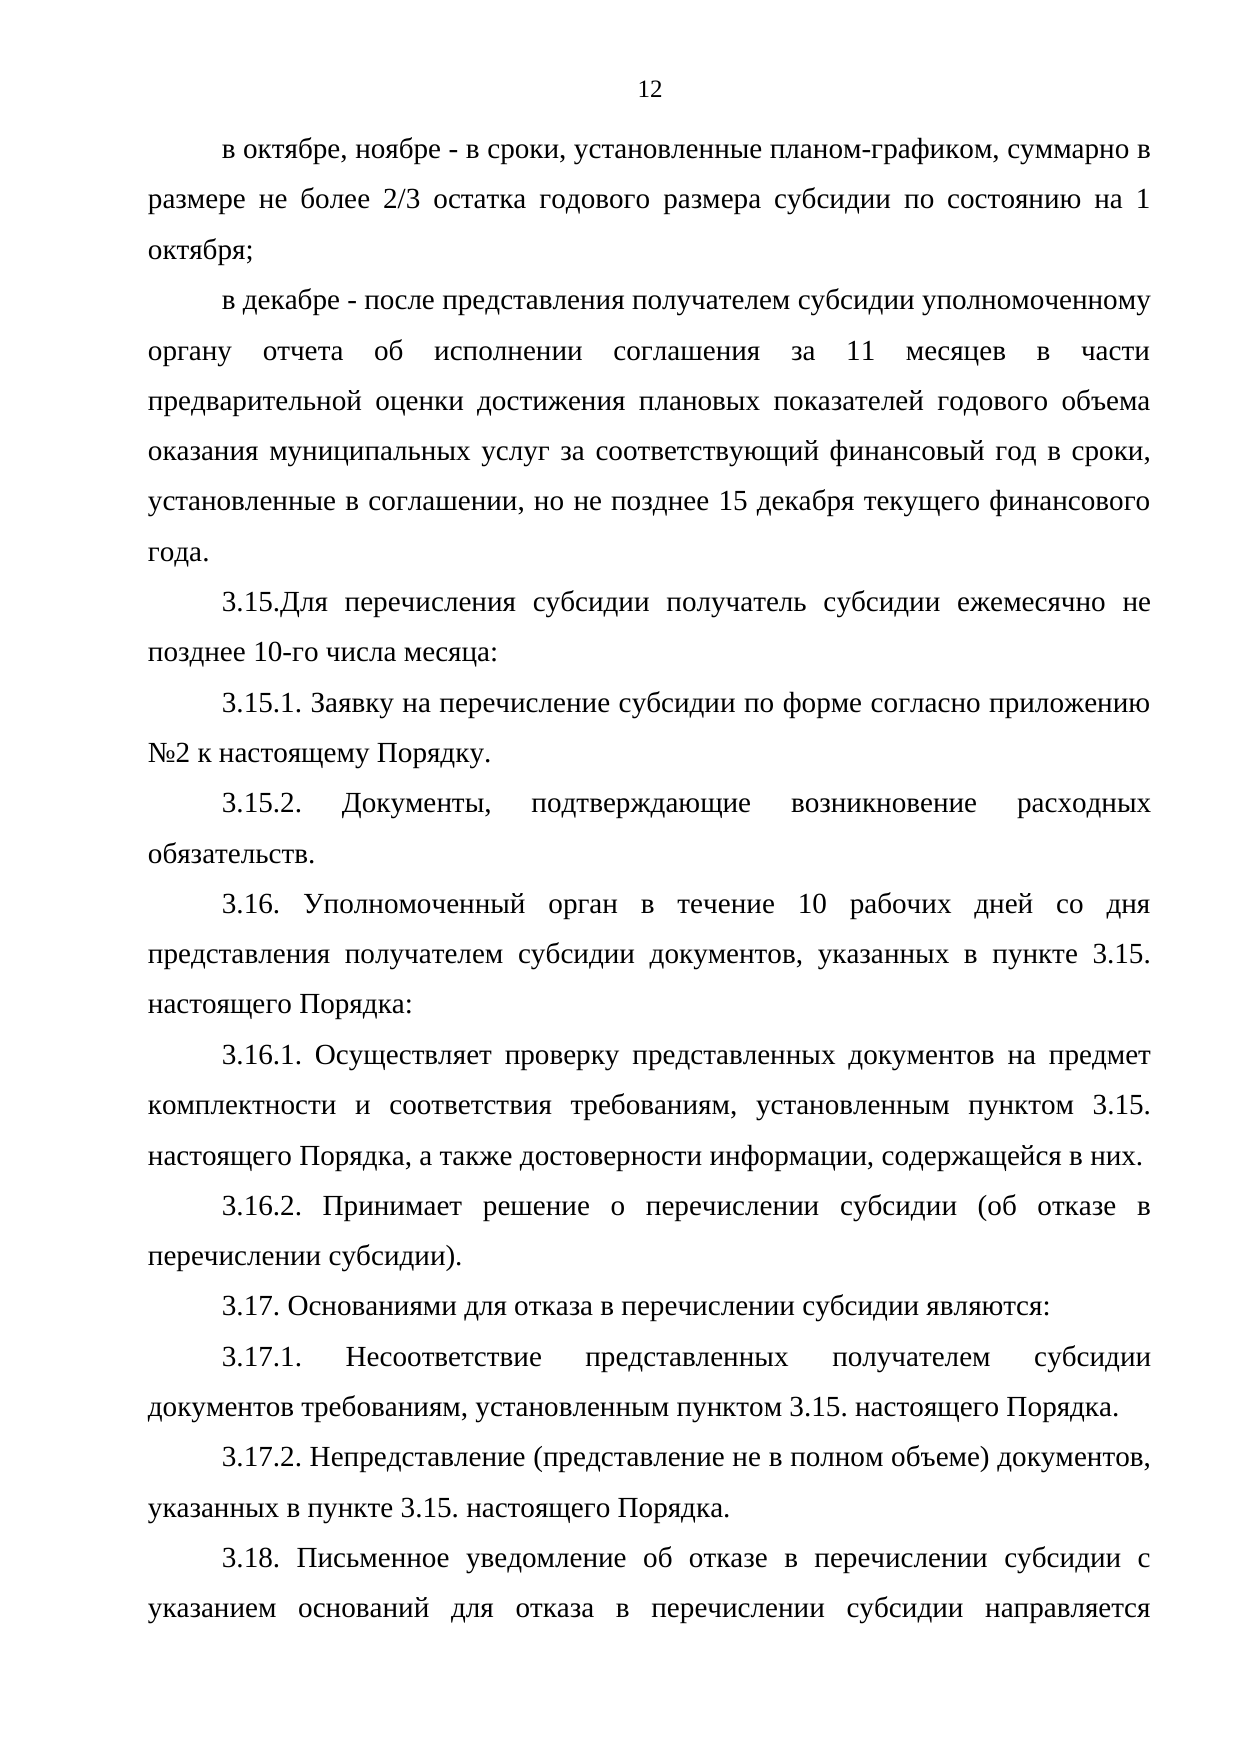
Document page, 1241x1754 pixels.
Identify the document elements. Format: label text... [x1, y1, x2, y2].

text в октябре, ноябре - в сроки, установленные планом-графиком, суммарно в размере не более 2/3 остатка годового размера субсидии по состоянию на 1 октября; [148, 131, 1152, 266]
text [148, 1540, 1152, 1624]
text 3.15.Для перечисления субсидии получатель субсидии ежемесячно не позднее 10-го числа месяца: [148, 584, 1152, 668]
text 3.17. Основаниями для отказа в перечислении субсидии являются: [148, 1288, 1152, 1322]
text 3.16.1. Осуществляет проверку представленных документов на предмет комплектности и соответствия требованиям, установленным пунктом 3.15. настоящего Порядка, а также достоверности информации, содержащейся в них. [148, 1037, 1152, 1171]
text 3.17.1. Несоответствие представленных получателем субсидии документов требованиям, установленным пунктом 3.15. настоящего Порядка. [148, 1339, 1152, 1423]
text 3.16.2. Принимает решение о перечислении субсидии (об отказе в перечислении субсидии). [148, 1188, 1152, 1272]
text в декабре - после представления получателем субсидии уполномоченному органу отчета об исполнении соглашения за 11 месяцев в части предварительной оценки достижения плановых показателей годового объема оказания муниципальных услуг за соответствующий финансовый год в сроки, установленные в соглашении, но не позднее 15 декабря текущего финансового года. [148, 282, 1152, 567]
text 3.15.1. Заявку на перечисление субсидии по форме согласно приложению №2 к настоящему Порядку. [148, 685, 1152, 769]
text 3.16. Уполномоченный орган в течение 10 рабочих дней со дня представления получателем субсидии документов, указанных в пункте 3.15. настоящего Порядка: [148, 886, 1152, 1020]
text 3.15.2. Документы, подтверждающие возникновение расходных обязательств. [148, 785, 1152, 869]
text 3.17.2. Непредставление (представление не в полном объеме) документов, указанных в пункте 3.15. настоящего Порядка. [148, 1439, 1152, 1523]
